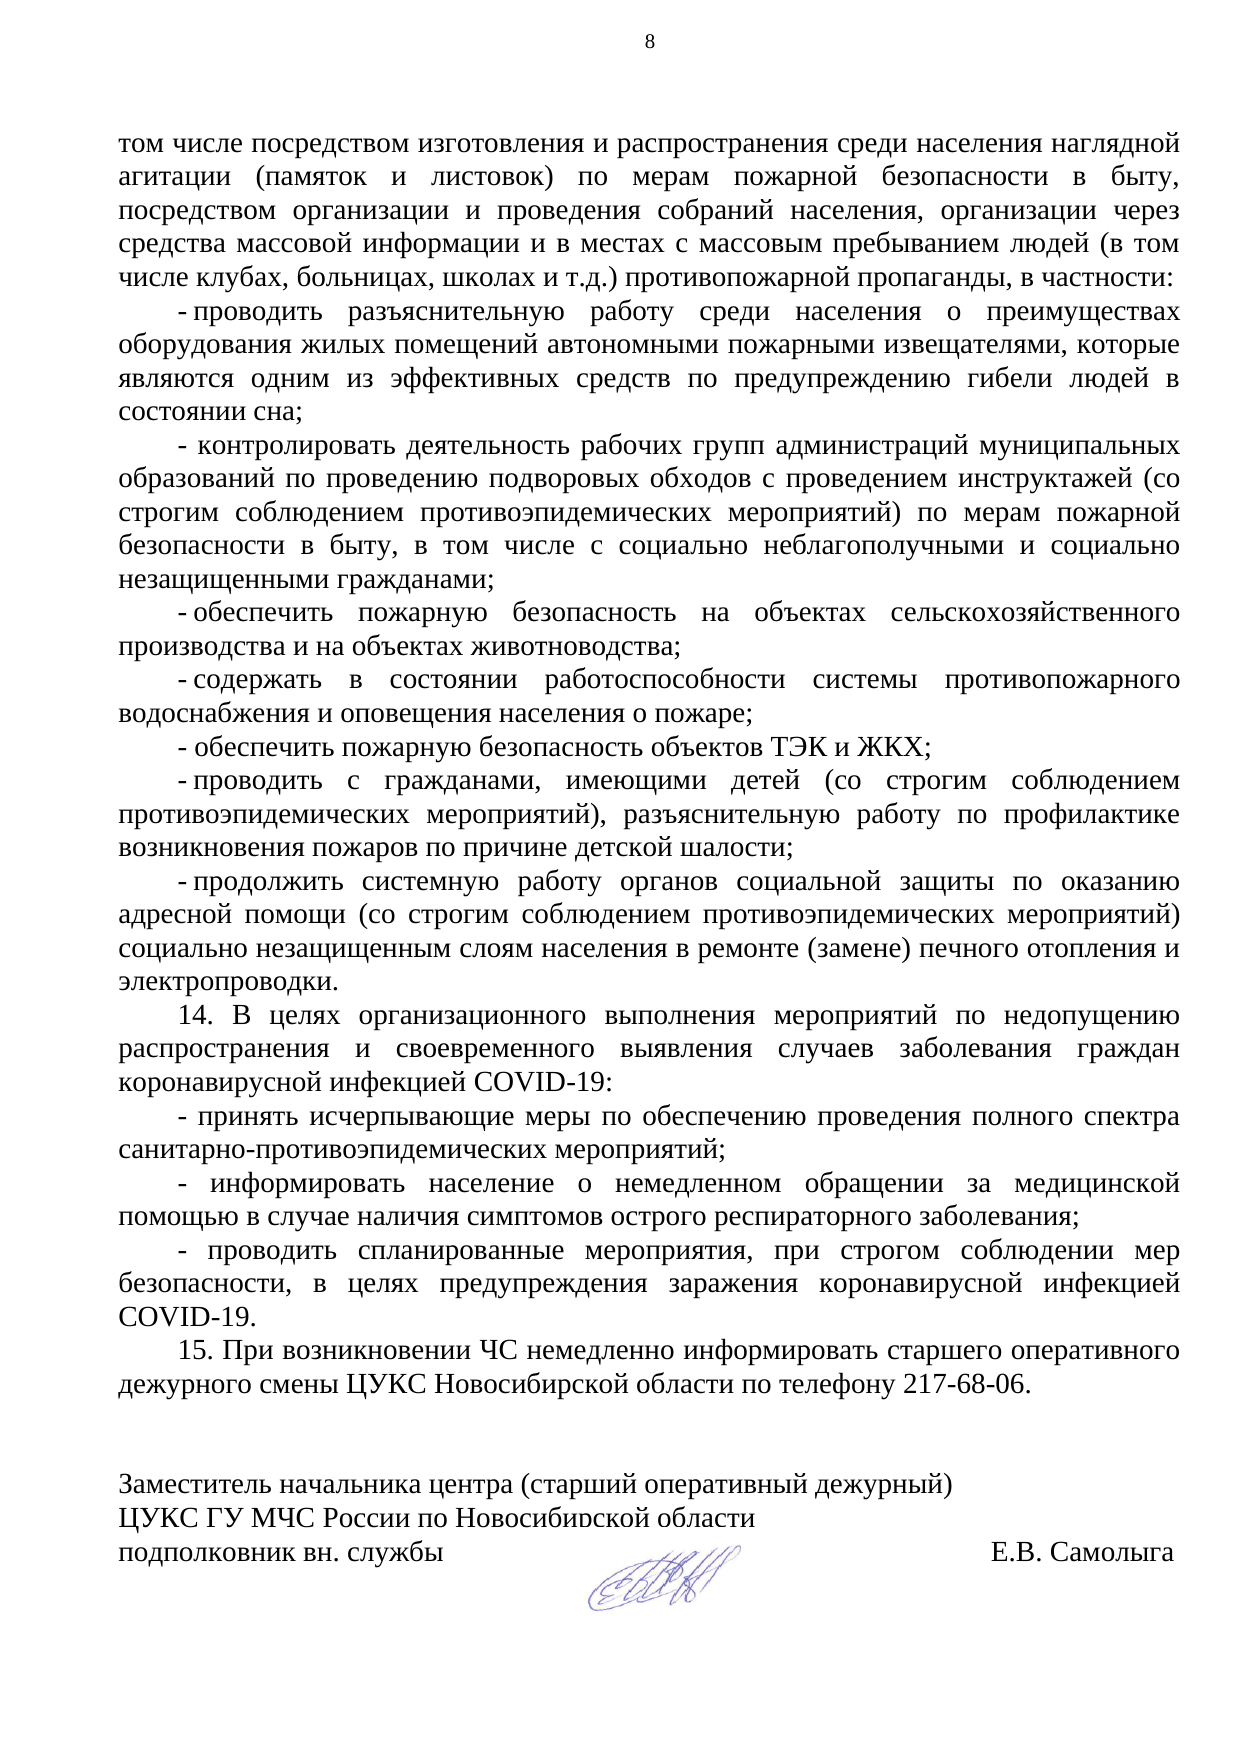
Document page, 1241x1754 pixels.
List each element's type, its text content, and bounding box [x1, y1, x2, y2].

text 15. При возникновении ЧС немедленно информировать старшего оперативного дежурного смены ЦУКС Новосибирской области по телефону 217-68-06. [118, 1332, 1181, 1399]
text - проводить разъяснительную работу среди населения о преимуществах оборудования жилых помещений автономными пожарными извещателями, которые являются одним из эффективных средств по предупреждению гибели людей в состоянии сна; [118, 293, 1181, 427]
picture [563, 1527, 777, 1629]
text - принять исчерпывающие меры по обеспечению проведения полного спектра санитарно-противоэпидемических мероприятий; [118, 1098, 1181, 1165]
text - проводить спланированные мероприятия, при строгом соблюдении мер безопасности, в целях предупреждения заражения коронавирусной инфекцией COVID-19. [118, 1232, 1181, 1332]
text 14. В целях организационного выполнения мероприятий по недопущению распространения и своевременного выявления случаев заболевания граждан коронавирусной инфекцией COVID-19: [118, 997, 1181, 1098]
text подполковник вн. службы Е.В. Самолыга [118, 1534, 563, 1567]
text Заместитель начальника центра (старший оперативный дежурный) [118, 1467, 1181, 1500]
text подполковник вн. службы Е.В. Самолыга [777, 1534, 1181, 1567]
text - проводить с гражданами, имеющими детей (со строгим соблюдением противоэпидемических мероприятий), разъяснительную работу по профилактике возникновения пожаров по причине детской шалости; [118, 762, 1181, 863]
text - контролировать деятельность рабочих групп администраций муниципальных образований по проведению подворовых обходов с проведением инструктажей (со строгим соблюдением противоэпидемических мероприятий) по мерам пожарной безопасности в быту, в том числе с социально неблагополучными и социально незащищенными гражданами; [118, 427, 1181, 594]
text - содержать в состоянии работоспособности системы противопожарного водоснабжения и оповещения населения о пожаре; [118, 662, 1181, 729]
text ЦУКС ГУ МЧС России по Новосибирской области [118, 1500, 1181, 1534]
text - продолжить системную работу органов социальной защиты по оказанию адресной помощи (со строгим соблюдением противоэпидемических мероприятий) социально незащищенным слоям населения в ремонте (замене) печного отопления и электропроводки. [118, 863, 1181, 997]
text - информировать население о немедленном обращении за медицинской помощью в случае наличия симптомов острого респираторного заболевания; [118, 1165, 1181, 1232]
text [118, 125, 1181, 293]
text - обеспечить пожарную безопасность на объектах сельскохозяйственного производства и на объектах животноводства; [118, 594, 1181, 662]
text - обеспечить пожарную безопасность объектов ТЭК и ЖКХ; [118, 729, 1181, 762]
